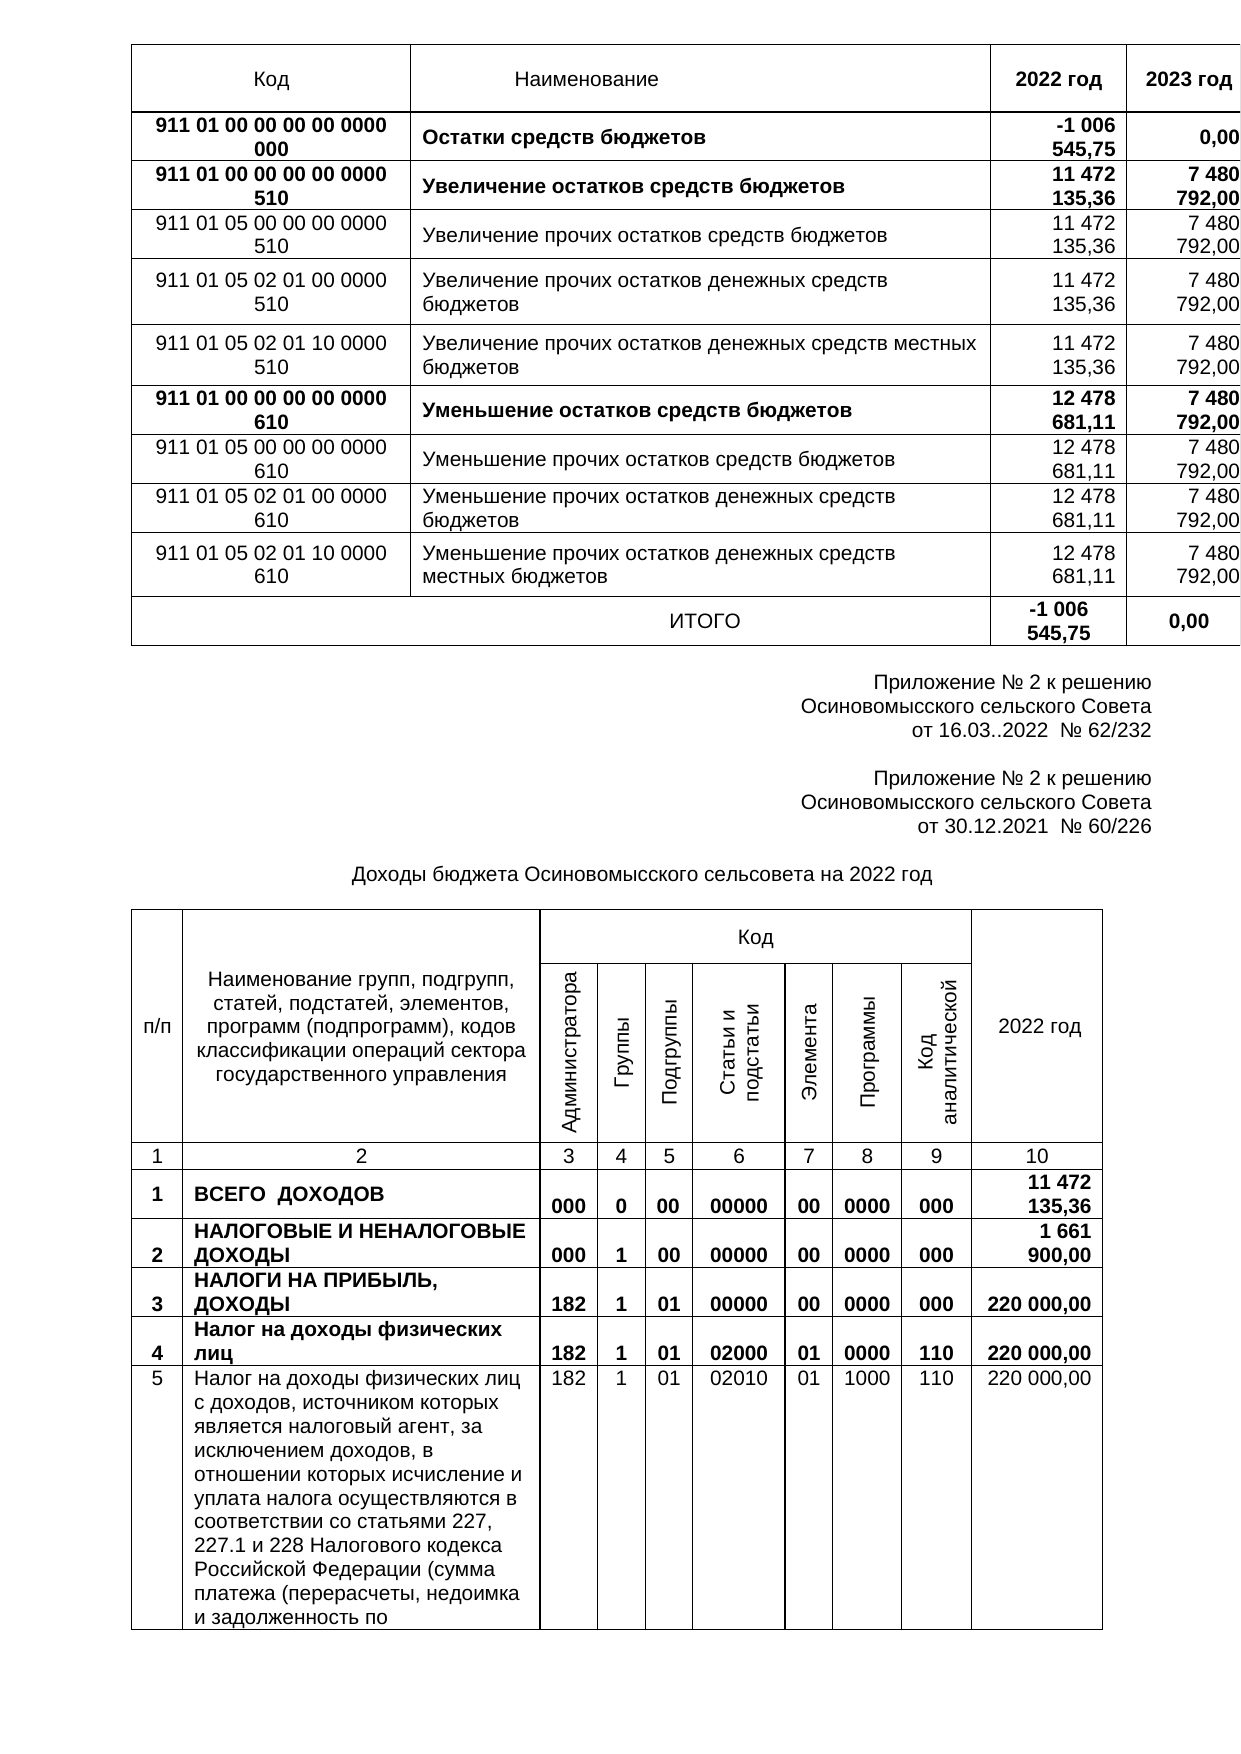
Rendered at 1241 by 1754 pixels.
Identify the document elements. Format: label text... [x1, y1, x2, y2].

table_cell 1 661 900,00 [972, 1219, 1102, 1267]
table_cell 00 [786, 1268, 832, 1316]
table_cell НАЛОГОВЫЕ И НЕНАЛОГОВЫЕ ДОХОДЫ [183, 1219, 539, 1267]
table_cell 4 [132, 1317, 182, 1364]
table_cell 9 [902, 1143, 971, 1169]
table_cell 182 [541, 1366, 597, 1629]
table_cell 0,00 [1127, 113, 1240, 160]
table_header Код [132, 45, 410, 111]
table_cell Остатки средств бюджетов [411, 113, 990, 160]
text Осиновомысского сельского Совета [133, 694, 1152, 718]
table_header Код [541, 910, 971, 962]
table_cell 911 01 05 00 00 00 0000 610 [132, 435, 410, 483]
table_cell 911 01 00 00 00 00 0000 000 [132, 113, 410, 160]
table_cell 00 [786, 1219, 832, 1267]
table_cell Увеличение прочих остатков денежных средств местных бюджетов [411, 325, 990, 385]
table_cell 911 01 00 00 00 00 0000 510 [132, 161, 410, 209]
table_cell 2 [132, 1219, 182, 1267]
table_cell 000 [541, 1219, 597, 1267]
table_cell -1 006 545,75 [991, 597, 1126, 645]
table_header 2023 год [1127, 45, 1240, 111]
table_cell 0 [598, 1170, 645, 1218]
table_cell 11 472 135,36 [991, 325, 1126, 385]
table_cell 1 [598, 1268, 645, 1316]
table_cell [183, 1366, 539, 1629]
table_cell 911 01 00 00 00 00 0000 610 [132, 386, 410, 434]
table_cell 7 480 792,00 [1127, 484, 1240, 532]
table_cell 0000 [833, 1317, 901, 1364]
table_cell 00 [646, 1170, 692, 1218]
table_cell 2 [183, 1143, 539, 1169]
table_cell Подгруппы [646, 964, 692, 1142]
table_cell 911 01 05 02 01 10 0000 610 [132, 533, 410, 596]
table_cell Увеличение прочих остатков денежных средств бюджетов [411, 259, 990, 324]
text от 30.12.2021 № 60/226 [133, 813, 1152, 837]
table_cell 911 01 05 02 01 00 0000 510 [132, 259, 410, 324]
table_cell 0000 [833, 1170, 901, 1218]
table_cell 000 [902, 1268, 971, 1316]
table_header Наименование [411, 45, 990, 111]
table_header п/п [132, 910, 182, 1142]
table_cell 000 [902, 1219, 971, 1267]
table_cell 02010 [693, 1366, 784, 1629]
table_cell 1 [132, 1170, 182, 1218]
text от 16.03..2022 № 62/232 [133, 718, 1152, 742]
table_cell 911 01 05 02 01 10 0000 510 [132, 325, 410, 385]
table_cell 11 472 135,36 [991, 161, 1126, 209]
table_cell Программы [833, 964, 901, 1142]
table_cell 12 478 681,11 [991, 533, 1126, 596]
table_cell 220 000,00 [972, 1366, 1102, 1629]
table_cell 1 [598, 1219, 645, 1267]
table_cell 1 [598, 1317, 645, 1364]
table_cell 0000 [833, 1219, 901, 1267]
text Приложение № 2 к решению [133, 766, 1152, 789]
table_cell Увеличение остатков средств бюджетов [411, 161, 990, 209]
table_cell 00000 [693, 1268, 784, 1316]
table_cell Статьи и подстатьи [693, 964, 784, 1142]
table_header 2022 год [972, 910, 1102, 1142]
table_cell 6 [693, 1143, 784, 1169]
table_cell Уменьшение прочих остатков средств бюджетов [411, 435, 990, 483]
table_cell 4 [598, 1143, 645, 1169]
table_cell Группы [598, 964, 645, 1142]
table_cell 182 [541, 1268, 597, 1316]
table_cell Уменьшение остатков средств бюджетов [411, 386, 990, 434]
table_cell 911 01 05 00 00 00 0000 510 [132, 210, 410, 258]
table_cell 7 480 792,00 [1127, 435, 1240, 483]
table_cell 182 [541, 1317, 597, 1364]
table_cell 7 480 792,00 [1127, 386, 1240, 434]
table_cell 12 478 681,11 [991, 386, 1126, 434]
table_cell 01 [786, 1366, 832, 1629]
table_cell 0000 [833, 1268, 901, 1316]
table_cell ВСЕГО ДОХОДОВ [183, 1170, 539, 1218]
table_cell 02000 [693, 1317, 784, 1364]
table_cell 1000 [833, 1366, 901, 1629]
table_cell 7 480 792,00 [1127, 259, 1240, 324]
table_cell 12 478 681,11 [991, 435, 1126, 483]
table_cell Уменьшение прочих остатков денежных средств бюджетов [411, 484, 990, 532]
table_cell 01 [646, 1366, 692, 1629]
table_cell 1 [598, 1366, 645, 1629]
table_cell 7 480 792,00 [1127, 533, 1240, 596]
table_cell 00000 [693, 1219, 784, 1267]
table_cell 000 [902, 1170, 971, 1218]
table_cell Увеличение прочих остатков средств бюджетов [411, 210, 990, 258]
table_cell 01 [646, 1317, 692, 1364]
table_cell 8 [833, 1143, 901, 1169]
table_cell 11 472 135,36 [991, 259, 1126, 324]
table_cell 1 [132, 1143, 182, 1169]
table_cell НАЛОГИ НА ПРИБЫЛЬ, ДОХОДЫ [183, 1268, 539, 1316]
table_cell 11 472 135,36 [972, 1170, 1102, 1218]
table_cell Элемента [786, 964, 832, 1142]
table_cell 11 472 135,36 [991, 210, 1126, 258]
table_cell 01 [646, 1268, 692, 1316]
table_cell Налог на доходы физических лиц [183, 1317, 539, 1364]
table_cell 10 [972, 1143, 1102, 1169]
table_header 2022 год [991, 45, 1126, 111]
table_cell 220 000,00 [972, 1268, 1102, 1316]
table_cell 0,00 [1127, 597, 1240, 645]
table_cell 5 [646, 1143, 692, 1169]
table_cell 12 478 681,11 [991, 484, 1126, 532]
table_cell 00 [646, 1219, 692, 1267]
table_cell -1 006 545,75 [991, 113, 1126, 160]
table_cell 3 [541, 1143, 597, 1169]
table_cell 110 [902, 1317, 971, 1364]
table_cell 00000 [693, 1170, 784, 1218]
table_cell 110 [902, 1366, 971, 1629]
table_cell Администратора [541, 964, 597, 1142]
table_cell 3 [132, 1268, 182, 1316]
table_cell 220 000,00 [972, 1317, 1102, 1364]
table_cell 7 480 792,00 [1127, 210, 1240, 258]
table_cell 7 [786, 1143, 832, 1169]
table_header Наименование групп, подгрупп, статей, подстатей, элементов, программ (подпрограмм), кодов классификации операций сектора государственного управления [183, 910, 539, 1142]
text Доходы бюджета Осиновомысского сельсовета на 2022 год [133, 861, 1152, 885]
table_cell 00 [786, 1170, 832, 1218]
table_cell Уменьшение прочих остатков денежных средств местных бюджетов [411, 533, 990, 596]
table_cell 7 480 792,00 [1127, 161, 1240, 209]
table_cell 000 [541, 1170, 597, 1218]
table_cell ИТОГО [132, 597, 990, 645]
table_cell 01 [786, 1317, 832, 1364]
table_cell 911 01 05 02 01 00 0000 610 [132, 484, 410, 532]
text Приложение № 2 к решению [133, 670, 1152, 694]
table_cell Код аналитической группы подвида [902, 964, 971, 1142]
table_cell 7 480 792,00 [1127, 325, 1240, 385]
text Осиновомысского сельского Совета [133, 789, 1152, 813]
table_cell 5 [132, 1366, 182, 1629]
